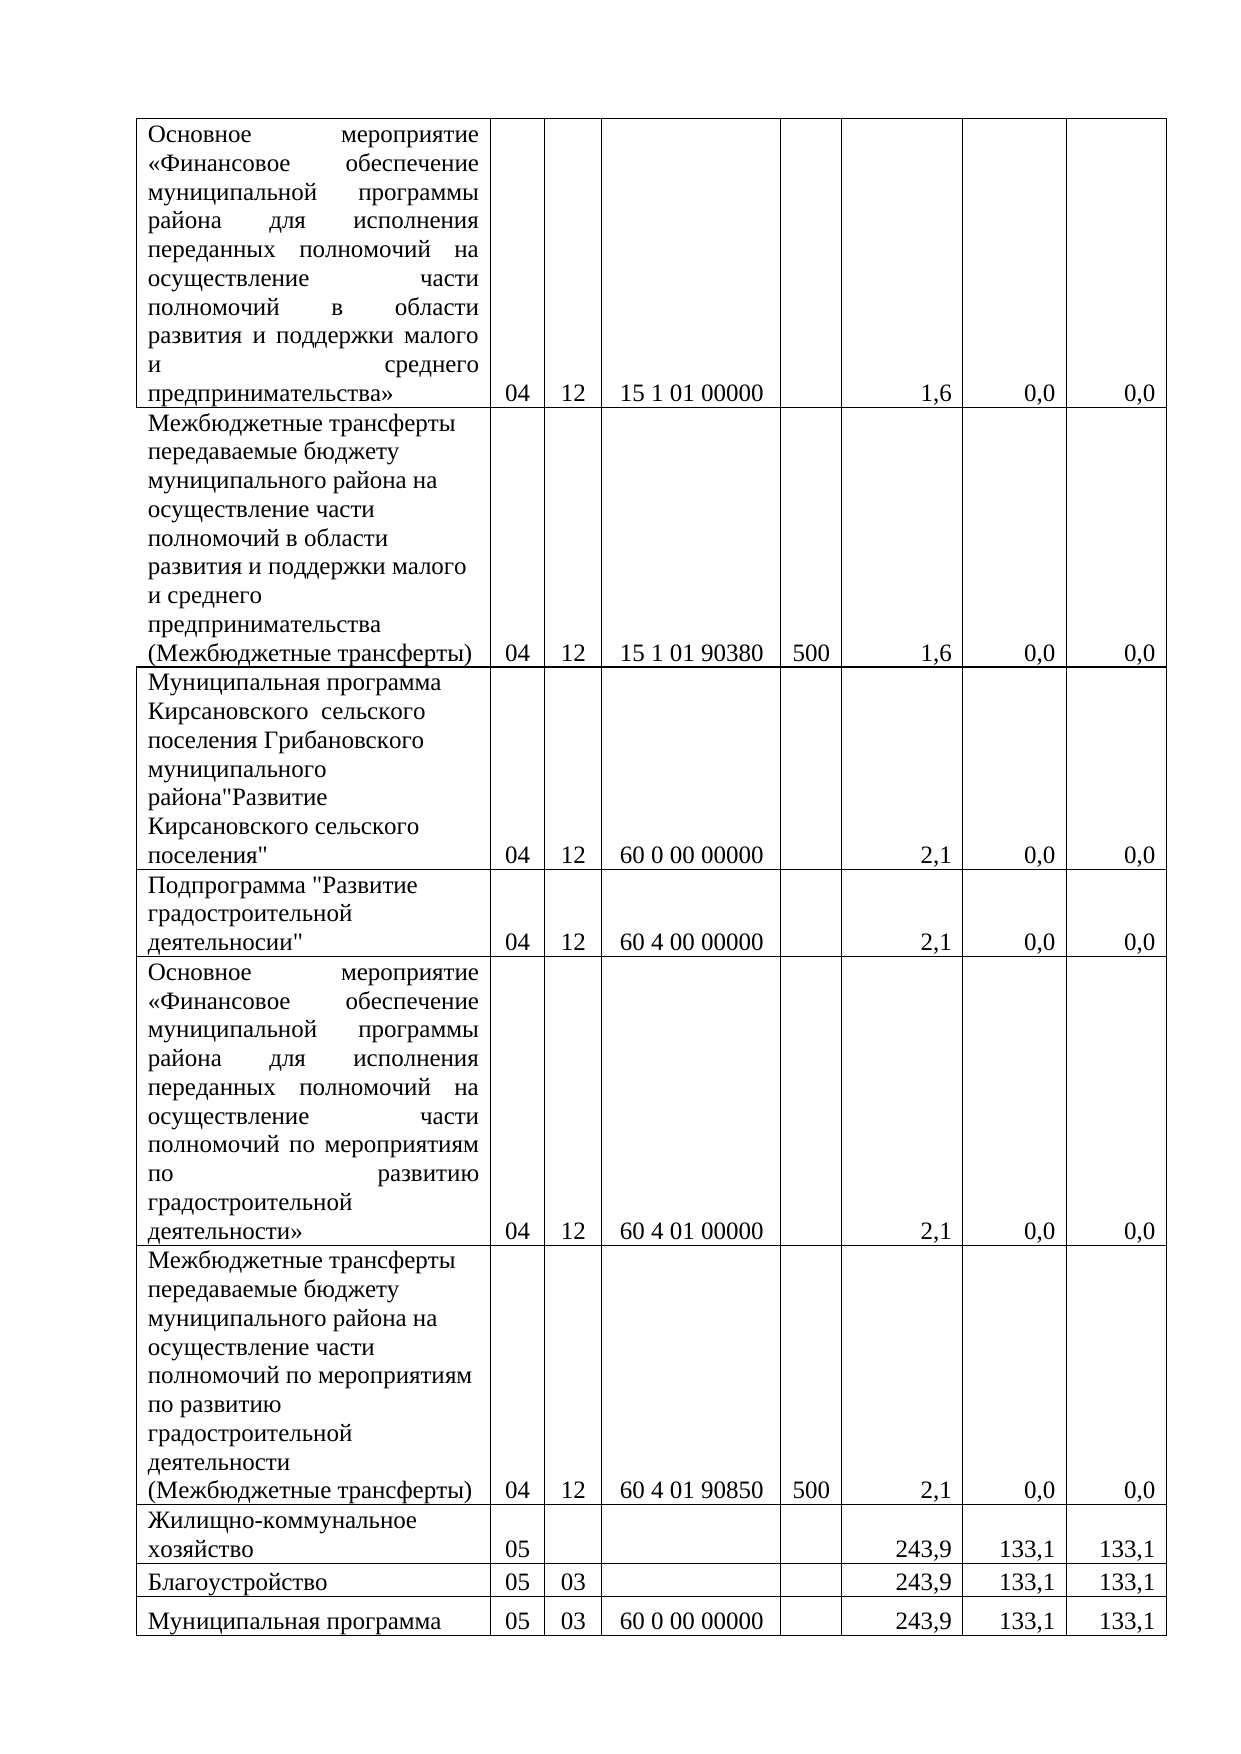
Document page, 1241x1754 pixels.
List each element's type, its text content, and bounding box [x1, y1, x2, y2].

table_cell 12 [545, 1246, 601, 1504]
table_cell 60 4 00 00000 [602, 870, 780, 956]
table_cell 133,1 [1067, 1564, 1166, 1596]
table_cell 05 [491, 1597, 544, 1635]
table_cell 04 [491, 408, 544, 666]
table_cell 0,0 [1067, 119, 1166, 407]
table_cell [602, 1564, 780, 1596]
table_cell 04 [491, 1246, 544, 1504]
table_cell 2,1 [842, 1246, 962, 1504]
table_cell 2,1 [842, 668, 962, 869]
table_cell 04 [491, 957, 544, 1244]
table_cell 12 [545, 408, 601, 666]
table_cell 12 [545, 957, 601, 1244]
table_cell 05 [491, 1505, 544, 1563]
table_cell 03 [545, 1597, 601, 1635]
table_cell Основное мероприятие «Финансовое обеспечение муниципальной программы района для исполнения переданных полномочий на осуществление части полномочий по мероприятиям по развитию градостроительной деятельности» [137, 957, 490, 1244]
table_cell 60 4 01 00000 [602, 957, 780, 1244]
table_cell 0,0 [963, 957, 1066, 1244]
table_cell 0,0 [963, 668, 1066, 869]
table_cell Межбюджетные трансферты передаваемые бюджету муниципального района на осуществление части полномочий в области развития и поддержки малого и среднего предпринимательства (Межбюджетные трансферты) [136, 408, 490, 666]
table_cell Благоустройство [137, 1564, 490, 1596]
table_cell 133,1 [1067, 1505, 1166, 1563]
table_cell 0,0 [1067, 1246, 1166, 1504]
table_cell [781, 1564, 841, 1596]
table_cell 243,9 [842, 1505, 962, 1563]
table_cell Основное мероприятие «Финансовое обеспечение муниципальной программы района для исполнения переданных полномочий на осуществление части полномочий в области развития и поддержки малого и среднего предпринимательства» [137, 119, 490, 407]
table_cell 04 [491, 668, 544, 869]
table_cell 0,0 [963, 408, 1066, 666]
table_cell 1,6 [842, 408, 962, 666]
table_cell [781, 1505, 841, 1563]
table_cell 2,1 [842, 870, 962, 956]
table_cell 0,0 [1067, 668, 1166, 869]
table_cell 05 [491, 1564, 544, 1596]
table_cell 60 4 01 90850 [602, 1246, 780, 1504]
table_cell 03 [545, 1564, 601, 1596]
table_cell Межбюджетные трансферты передаваемые бюджету муниципального района на осуществление части полномочий по мероприятиям по развитию градостроительной деятельности (Межбюджетные трансферты) [137, 1246, 490, 1504]
table_cell [781, 668, 841, 869]
table_cell 243,9 [842, 1597, 962, 1635]
table_cell 500 [781, 1246, 841, 1504]
table_cell [781, 1597, 841, 1635]
table_cell 0,0 [963, 1246, 1066, 1504]
table_cell 04 [491, 119, 544, 407]
table_cell 133,1 [963, 1505, 1066, 1563]
table_cell [781, 119, 841, 407]
table_cell 60 0 00 00000 [602, 1597, 780, 1635]
table_cell 0,0 [963, 119, 1066, 407]
table_cell 12 [545, 119, 601, 407]
table_cell 60 0 00 00000 [602, 668, 780, 869]
table_cell 0,0 [1067, 957, 1166, 1244]
table_cell 15 1 01 00000 [602, 119, 780, 407]
table_cell 133,1 [1067, 1597, 1166, 1635]
table_cell 12 [545, 668, 601, 869]
table_cell 133,1 [963, 1564, 1066, 1596]
table_cell 0,0 [963, 870, 1066, 956]
table_cell [602, 1505, 780, 1563]
table_cell [781, 957, 841, 1244]
table_cell 243,9 [842, 1564, 962, 1596]
table_cell 0,0 [1067, 870, 1166, 956]
table_cell 12 [545, 870, 601, 956]
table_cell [137, 1597, 490, 1635]
table_cell 500 [781, 408, 841, 666]
table_cell 15 1 01 90380 [602, 408, 780, 666]
table_cell Жилищно-коммунальное хозяйство [137, 1505, 490, 1563]
table_cell Муниципальная программа Кирсановского сельского поселения Грибановского муниципального района"Развитие Кирсановского сельского поселения" [137, 668, 490, 869]
table_cell [781, 870, 841, 956]
table_cell 2,1 [842, 957, 962, 1244]
table_cell 133,1 [963, 1597, 1066, 1635]
table_cell [545, 1505, 601, 1563]
table_cell 0,0 [1067, 408, 1166, 666]
table_cell Подпрограмма "Развитие градостроительной деятельносии" [137, 870, 490, 956]
table_cell 1,6 [842, 119, 962, 407]
table_cell 04 [491, 870, 544, 956]
